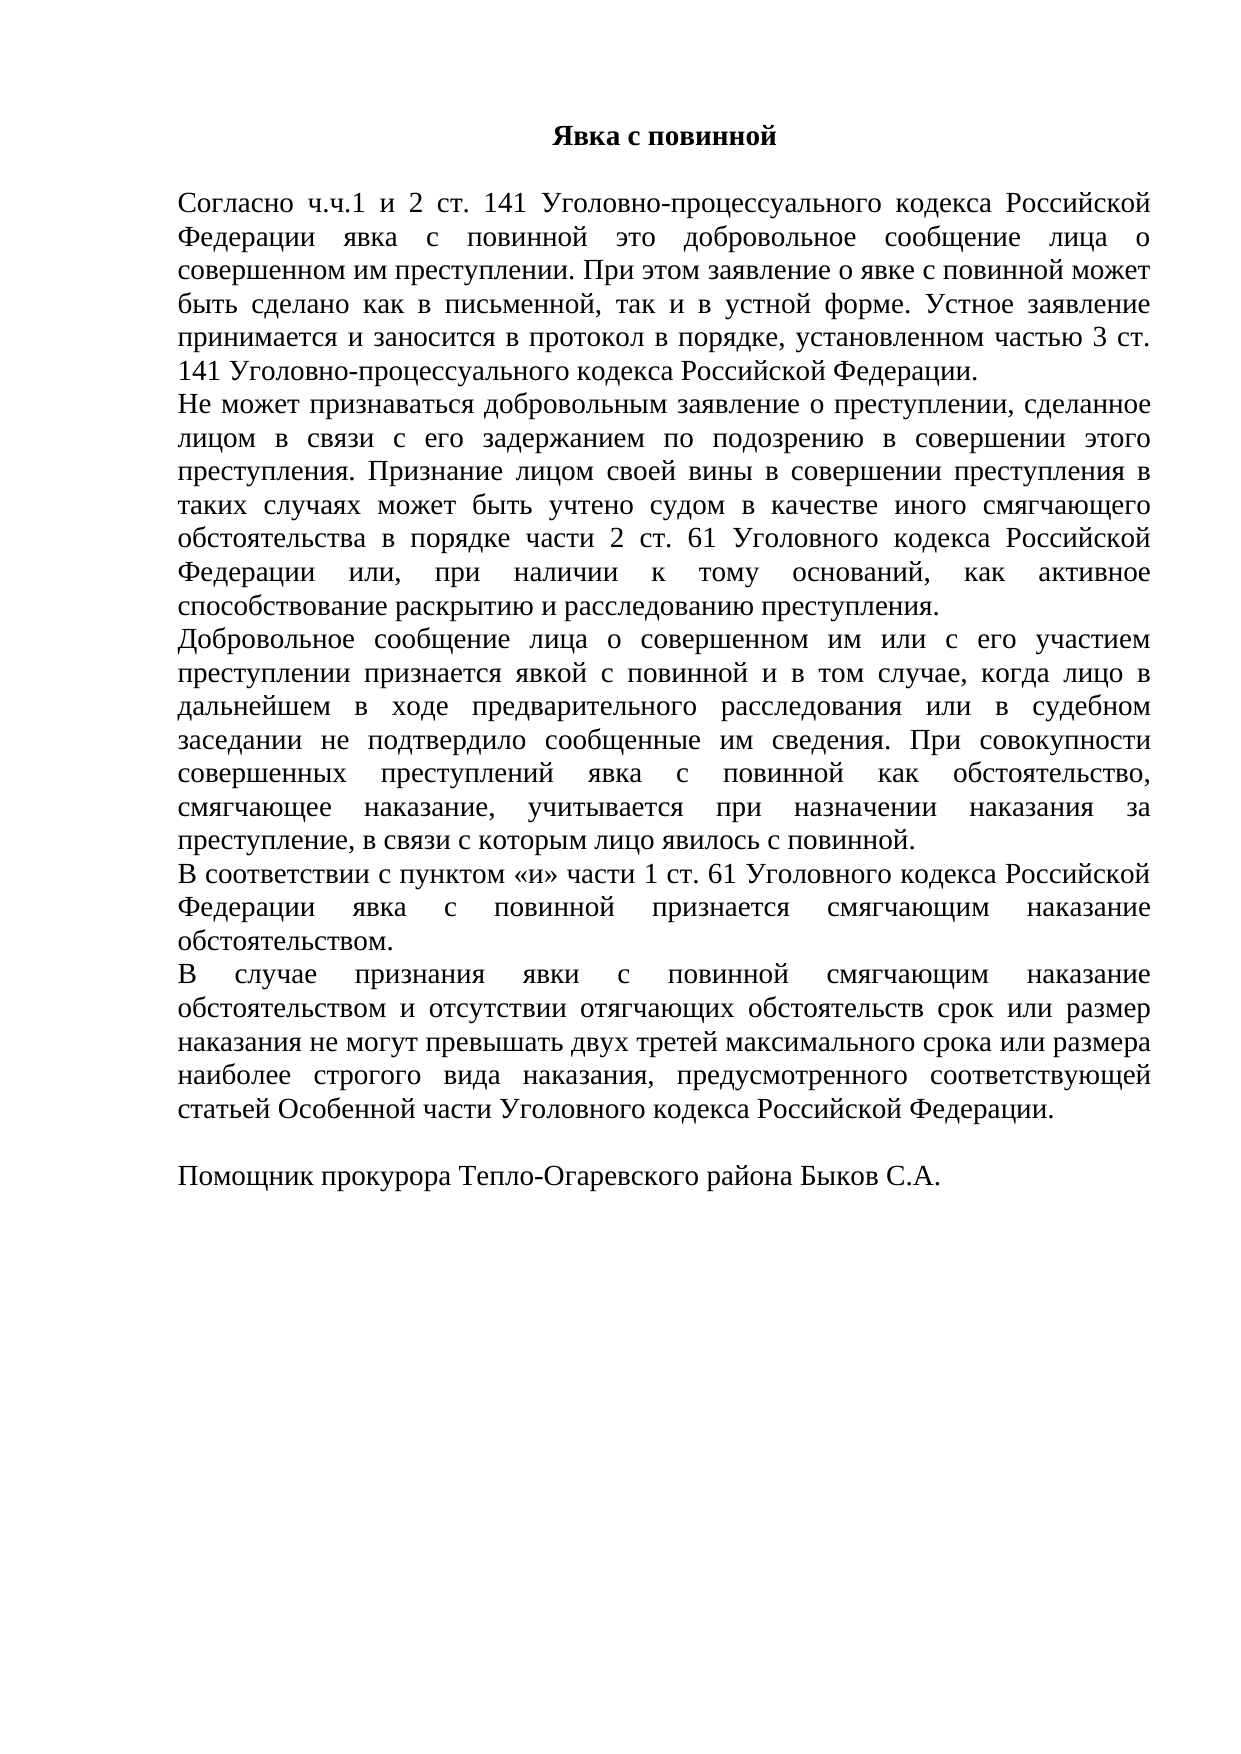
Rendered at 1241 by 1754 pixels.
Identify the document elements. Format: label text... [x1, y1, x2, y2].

text Не может признаваться добровольным заявление о преступлении, сделанное лицом в связи с его задержанием по подозрению в совершении этого преступления. Признание лицом своей вины в совершении преступления в таких случаях может быть учтено судом в качестве иного смягчающего обстоятельства в порядке части 2 ст. 61 Уголовного кодекса Российской Федерации или, при наличии к тому оснований, как активное способствование раскрытию и расследованию преступления. [177, 386, 1152, 621]
text Помощник прокурора Тепло-Огаревского района Быков С.А. [177, 1158, 1152, 1191]
text Добровольное сообщение лица о совершенном им или с его участием преступлении признается явкой с повинной и в том случае, когда лицо в дальнейшем в ходе предварительного расследования или в судебном заседании не подтвердило сообщенные им сведения. При совокупности совершенных преступлений явка с повинной как обстоятельство, смягчающее наказание, учитывается при назначении наказания за преступление, в связи с которым лицо явилось с повинной. [177, 621, 1152, 856]
text В соответствии с пунктом «и» части 1 ст. 61 Уголовного кодекса Российской Федерации явка с повинной признается смягчающим наказание обстоятельством. [177, 856, 1152, 957]
text В случае признания явки с повинной смягчающим наказание обстоятельством и отсутствии отягчающих обстоятельств срок или размер наказания не могут превышать двух третей максимального срока или размера наиболее строгого вида наказания, предусмотренного соответствующей статьей Особенной части Уголовного кодекса Российской Федерации. [177, 957, 1152, 1124]
text Явка с повинной [177, 118, 1152, 152]
text Согласно ч.ч.1 и 2 ст. 141 Уголовно-процессуального кодекса Российской Федерации явка с повинной это добровольное сообщение лица о совершенном им преступлении. При этом заявление о явке с повинной может быть сделано как в письменной, так и в устной форме. Устное заявление принимается и заносится в протокол в порядке, установленном частью 3 ст. 141 Уголовно-процессуального кодекса Российской Федерации. [177, 185, 1152, 386]
